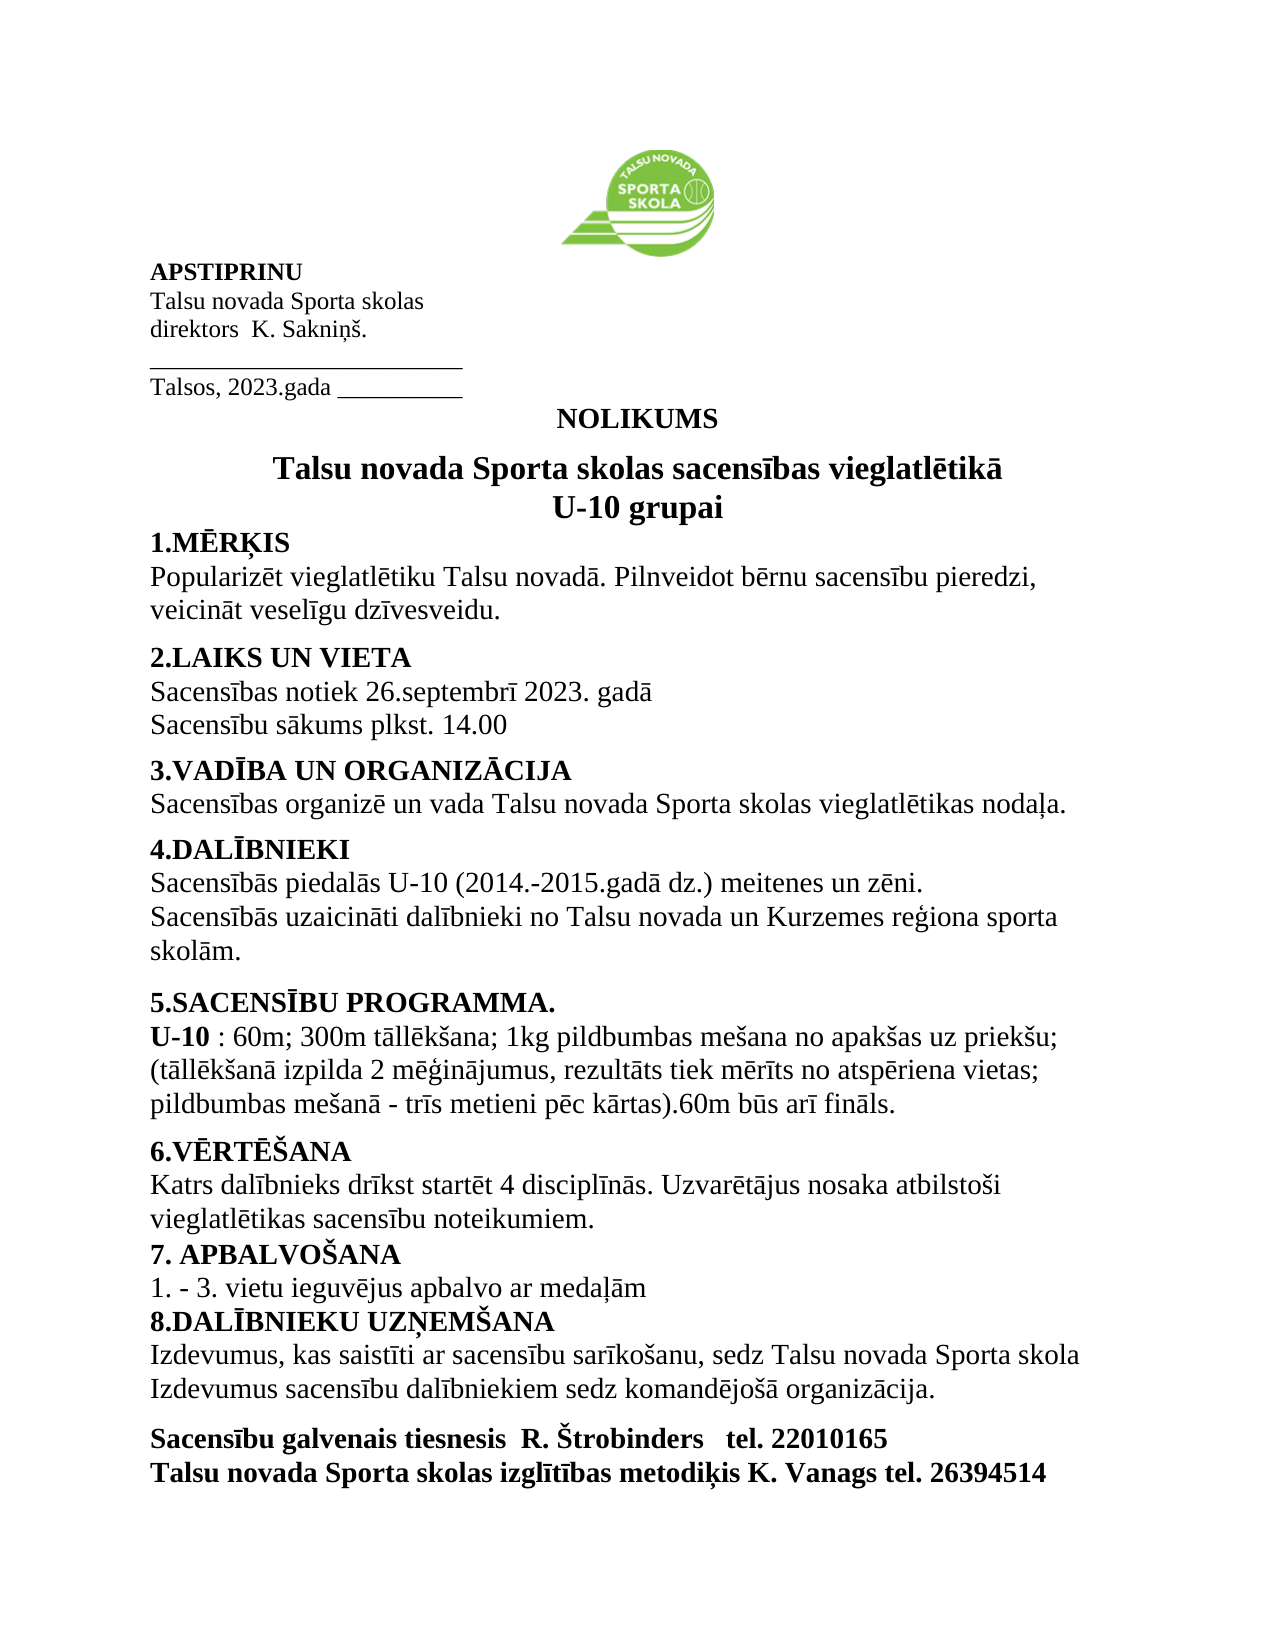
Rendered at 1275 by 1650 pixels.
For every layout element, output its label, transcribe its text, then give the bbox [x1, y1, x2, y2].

text Izdevumus, kas saistīti ar sacensību sarīkošanu, sedz Talsu novada Sporta skola [150, 1337, 1125, 1371]
text U-10 : 60m; 300m tāllēkšana; 1kg pildbumbas mešana no apakšas uz priekšu; (tāllēkšanā izpilda 2 mēģinājumus, rezultāts tiek mērīts no atspēriena vietas; pildbumbas mešanā - trīs metieni pēc kārtas).60m būs arī fināls. [150, 1019, 1125, 1119]
text Talsu novada Sporta skolas sacensības vieglatlētikā [150, 449, 1125, 487]
text NOLIKUMS [150, 401, 1125, 434]
text Sacensības notiek 26.septembrī 2023. gadā [150, 674, 1125, 707]
text Izdevumus sacensību dalībniekiem sedz komandējošā organizācija. [150, 1371, 1125, 1404]
text 2.LAIKS UN VIETA [150, 640, 1125, 674]
text Katrs dalībnieks drīkst startēt 4 disciplīnās. Uzvarētājus nosaka atbilstoši vieglatlētikas sacensību noteikumiem. [150, 1167, 1125, 1234]
text Sacensībās uzaicināti dalībnieki no Talsu novada un Kurzemes reģiona sporta skolām. [150, 899, 1125, 966]
picture [561, 150, 714, 257]
text 6.VĒRTĒŠANA [150, 1134, 1125, 1167]
text 7. APBALVOŠANA [150, 1237, 1125, 1270]
text 5.SACENSĪBU PROGRAMMA. [150, 985, 1125, 1019]
text direktors K. Sakniņš. [150, 314, 1125, 343]
text Sacensības organizē un vada Talsu novada Sporta skolas vieglatlētikas nodaļa. [150, 786, 1125, 820]
text Popularizēt vieglatlētiku Talsu novadā. Pilnveidot bērnu sacensību pieredzi, veicināt veselīgu dzīvesveidu. [150, 559, 1125, 626]
text Sacensību galvenais tiesnesis R. Štrobinders tel. 22010165 [150, 1421, 1125, 1455]
text _________________________ [150, 343, 1125, 372]
text 4.DALĪBNIEKI [150, 832, 1125, 866]
text 3.VADĪBA UN ORGANIZĀCIJA [150, 753, 1125, 786]
text Talsos, 2023.gada __________ [150, 372, 1125, 401]
text APSTIPRINU [150, 257, 1125, 286]
text 1. - 3. vietu ieguvējus apbalvo ar medaļām [150, 1270, 1125, 1304]
text Sacensībās piedalās U-10 (2014.-2015.gadā dz.) meitenes un zēni. [150, 866, 1125, 899]
text Talsu novada Sporta skolas [150, 286, 1125, 314]
text Sacensību sākums plkst. 14.00 [150, 707, 1125, 741]
text U-10 grupai [150, 487, 1125, 525]
text 1.MĒRĶIS [150, 525, 1125, 559]
text Talsu novada Sporta skolas izglītības metodiķis K. Vanags tel. 26394514 [150, 1455, 1125, 1488]
text 8.DALĪBNIEKU UZŅEMŠANA [150, 1304, 1125, 1337]
